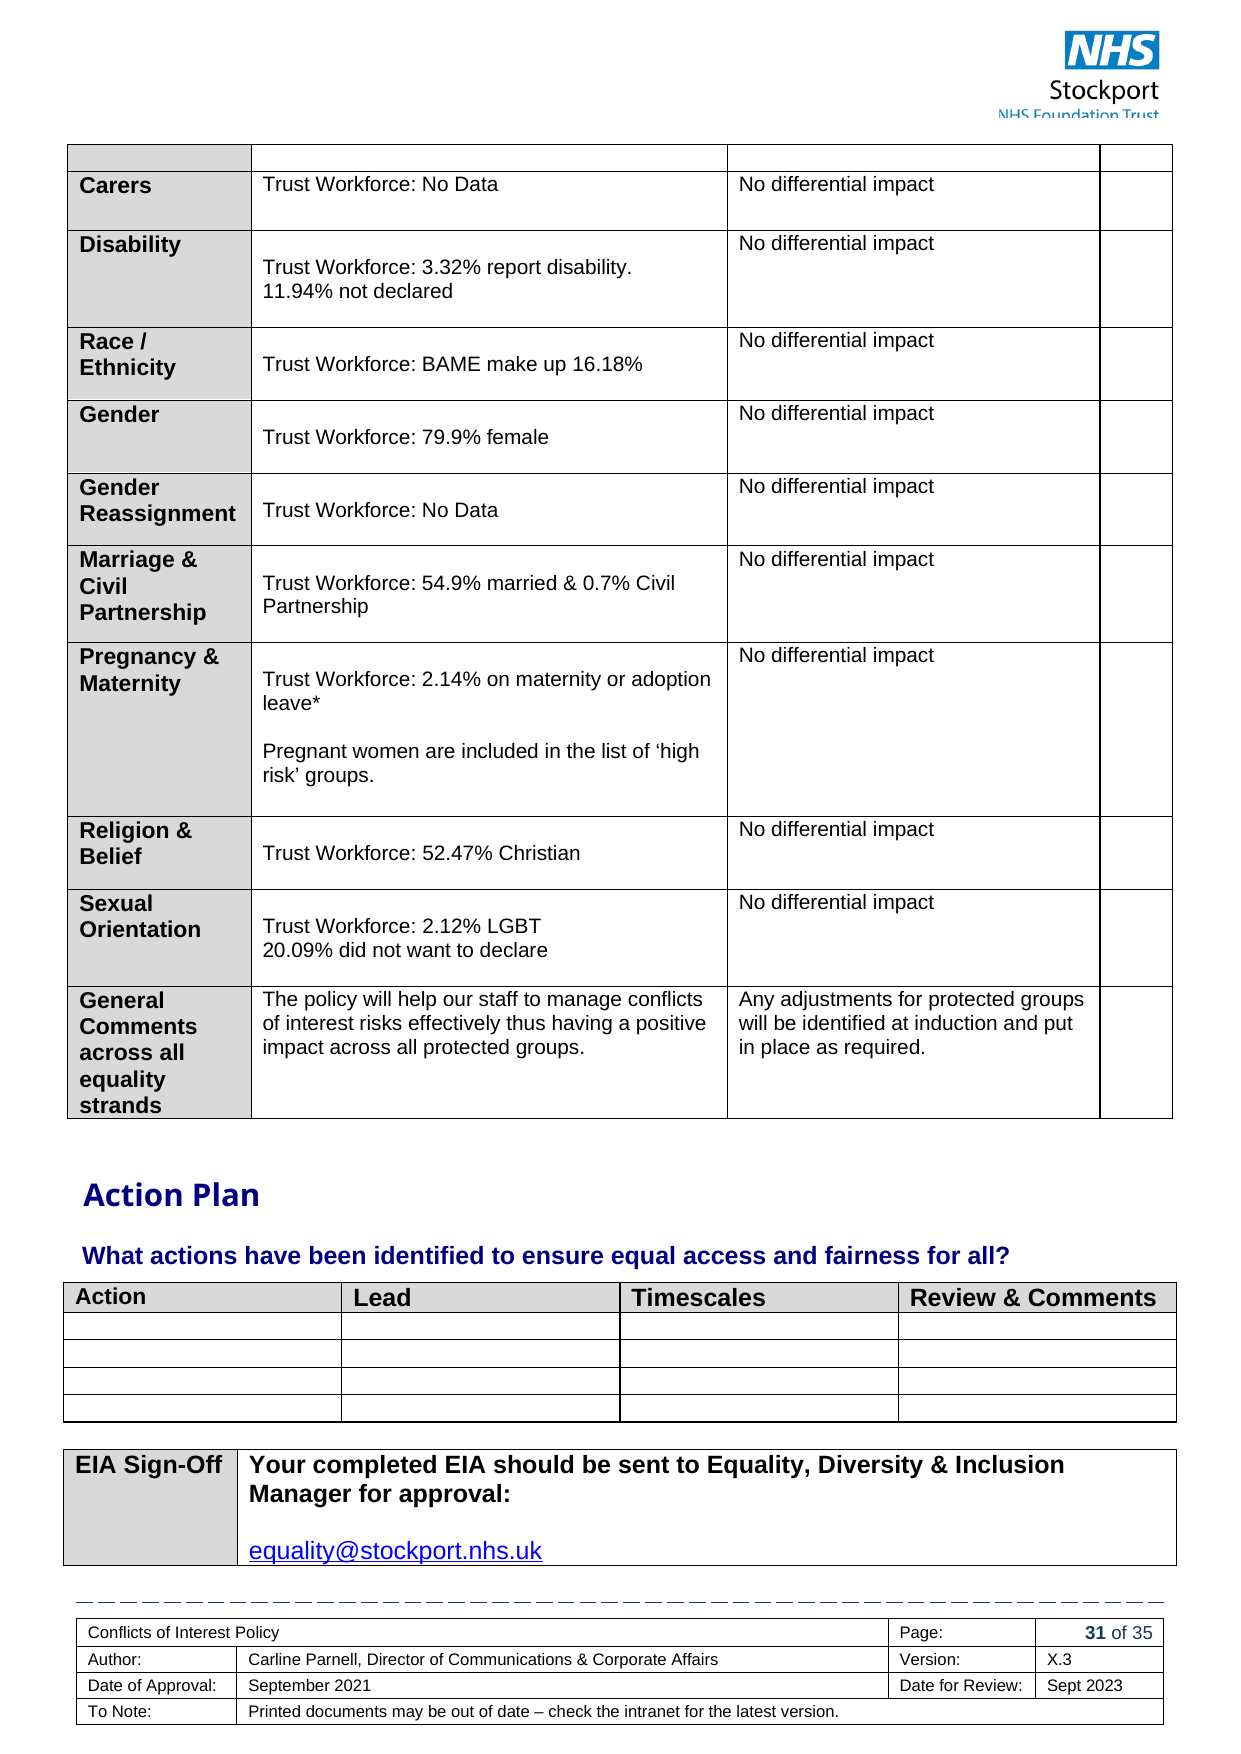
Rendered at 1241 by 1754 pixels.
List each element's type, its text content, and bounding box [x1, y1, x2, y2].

table_cell [64, 1395, 341, 1421]
table_cell Carers [68, 172, 251, 230]
table_cell Trust Workforce: No Data [252, 172, 727, 230]
subtitle Action Plan [75, 1173, 1165, 1216]
table_cell Trust Workforce: 79.9% female [252, 401, 727, 472]
table_cell No differential impact [728, 643, 1099, 816]
table_cell Trust Workforce: 2.12% LGBT 20.09% did not want to declare [252, 890, 727, 986]
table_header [238, 1450, 1176, 1565]
table_cell Marriage & Civil Partnership [68, 546, 251, 642]
table_cell [1101, 817, 1172, 889]
table_cell [64, 1313, 341, 1339]
table_cell [64, 1340, 341, 1367]
table_cell Trust Workforce: 3.32% report disability. 11.94% not declared [252, 231, 727, 327]
table_cell Sexual Orientation [68, 890, 251, 986]
table_header Action [64, 1283, 341, 1312]
table_cell No differential impact [728, 546, 1099, 642]
table_cell [899, 1313, 1176, 1339]
table_cell [1101, 890, 1172, 986]
table_cell [342, 1340, 619, 1367]
table_cell Gender Reassignment [68, 474, 251, 545]
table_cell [252, 145, 727, 171]
table_cell [899, 1368, 1176, 1394]
table_cell [899, 1340, 1176, 1367]
table_cell Pregnancy & Maternity [68, 643, 251, 816]
table_cell Age [68, 145, 251, 171]
table_cell [1101, 987, 1172, 1118]
table_cell Trust Workforce: 2.14% on maternity or adoption leave* Pregnant women are included in the list of ‘high risk’ groups. [252, 643, 727, 816]
table_cell [621, 1368, 898, 1394]
table_cell Any adjustments for protected groups will be identified at induction and put in place as required. [728, 987, 1099, 1118]
table_cell [342, 1368, 619, 1394]
table_header Timescales [621, 1283, 898, 1312]
table_cell [1101, 546, 1172, 642]
table_cell [1101, 172, 1172, 230]
table_cell The policy will help our staff to manage conflicts of interest risks effectively thus having a positive impact across all protected groups. [252, 987, 727, 1118]
table_cell [899, 1395, 1176, 1421]
table_cell Gender [68, 401, 251, 472]
table_cell No differential impact [728, 231, 1099, 327]
table_header Review & Comments [899, 1283, 1176, 1312]
table_cell [1101, 401, 1172, 472]
table_cell [1101, 643, 1172, 816]
table_cell [621, 1395, 898, 1421]
text What actions have been identified to ensure equal access and fairness for all? [75, 1241, 1165, 1269]
table_cell [64, 1368, 341, 1394]
table_cell Religion & Belief [68, 817, 251, 889]
table_cell No differential impact [728, 401, 1099, 472]
table_cell [1101, 328, 1172, 399]
table_cell Trust Workforce: 52.47% Christian [252, 817, 727, 889]
table_cell [1101, 474, 1172, 545]
table_cell Race / Ethnicity [68, 328, 251, 399]
table_cell [342, 1313, 619, 1339]
table_header Lead [342, 1283, 619, 1312]
table_cell No differential impact [728, 328, 1099, 399]
table_cell Trust Workforce: BAME make up 16.18% [252, 328, 727, 399]
table_cell Trust Workforce: No Data [252, 474, 727, 545]
table_cell General Comments across all equality strands [68, 987, 251, 1118]
table_cell [621, 1340, 898, 1367]
picture [998, 30, 1165, 122]
table_cell Disability [68, 231, 251, 327]
table_cell Trust Workforce: 54.9% married & 0.7% Civil Partnership [252, 546, 727, 642]
table_header EIA Sign-Off [64, 1450, 237, 1565]
table_cell No differential impact [728, 474, 1099, 545]
table_cell No differential impact [728, 817, 1099, 889]
table_cell No differential impact [728, 890, 1099, 986]
table_cell No differential impact [728, 172, 1099, 230]
table_cell [1101, 145, 1172, 171]
table_cell [621, 1313, 898, 1339]
table_cell [1101, 231, 1172, 327]
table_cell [728, 145, 1099, 171]
table_cell [342, 1395, 619, 1421]
